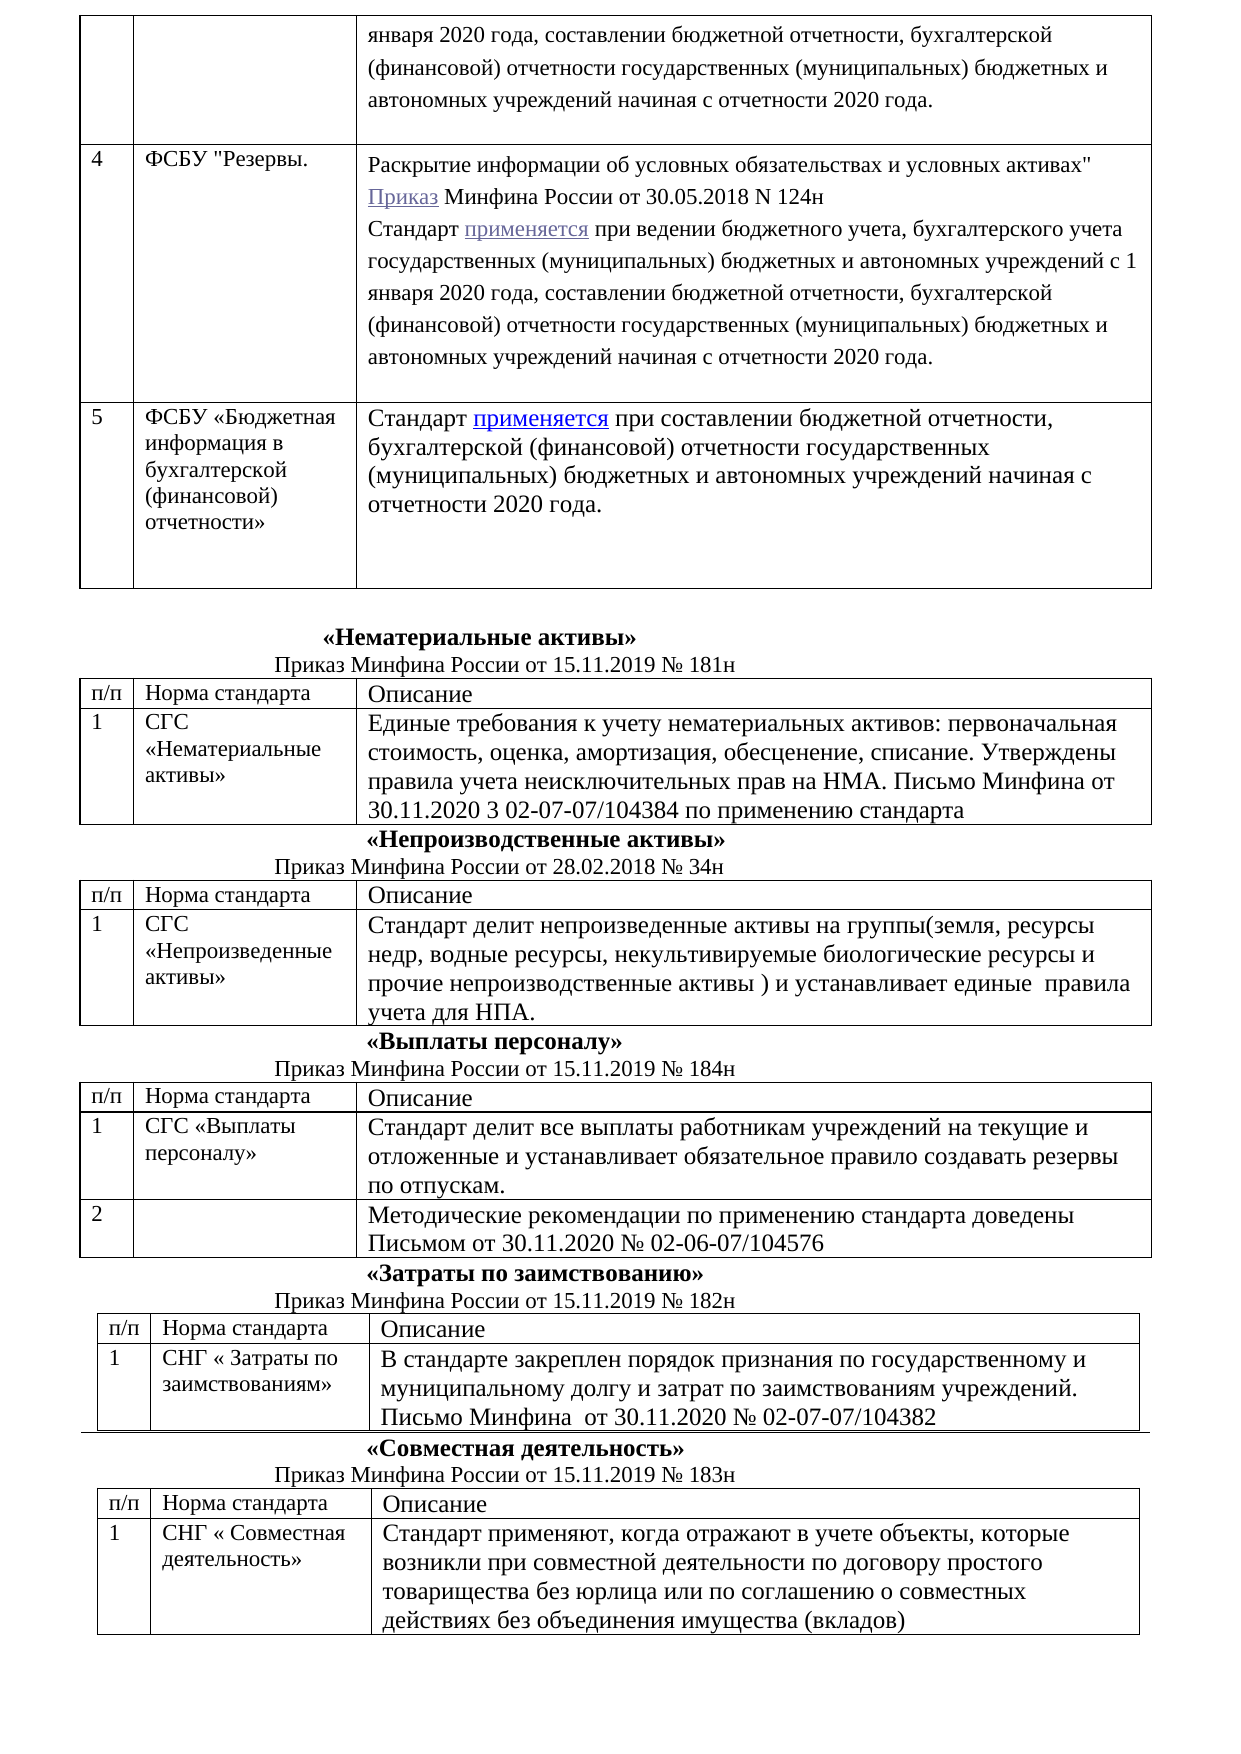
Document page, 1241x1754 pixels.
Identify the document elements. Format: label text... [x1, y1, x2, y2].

table_cell 1 [81, 709, 133, 823]
table_cell Описание [357, 1083, 1151, 1111]
table_cell Стандарт делит непроизведенные активы на группы(земля, ресурсы недр, водные ресурсы, некультивируемые биологические ресурсы и прочие непроизводственные активы ) и устанавливает единые правила учета для НПА. [357, 910, 1151, 1025]
table_cell 5 [81, 403, 133, 587]
table_cell Норма стандарта [134, 1083, 356, 1111]
table_cell п/п [81, 679, 133, 707]
table_cell «Непроизводственные активы» Приказ Минфина России от 28.02.2018 № 34н [80, 825, 1151, 879]
table_cell п/п [81, 881, 133, 909]
table_cell Описание [357, 881, 1151, 909]
table_cell «Совместная деятельность» Приказ Минфина России от 15.11.2019 № 183н [80, 1432, 1151, 1635]
table_cell 2 [81, 1200, 133, 1257]
table_cell «Нематериальные активы» Приказ Минфина России от 15.11.2019 № 181н [80, 589, 1151, 678]
table_cell «Выплаты персоналу» Приказ Минфина России от 15.11.2019 № 184н [80, 1026, 1151, 1082]
table_cell Раскрытие информации об условных обязательствах и условных активах" Приказ Минфина России от 30.05.2018 N 124н Стандарт применяется при ведении бюджетного учета, бухгалтерского учета государственных (муниципальных) бюджетных и автономных учреждений с 1 января 2020 года, составлении бюджетной отчетности, бухгалтерской (финансовой) отчетности государственных (муниципальных) бюджетных и автономных учреждений начиная с отчетности 2020 года. [357, 145, 1151, 402]
table_cell Стандарт делит все выплаты работникам учреждений на текущие и отложенные и устанавливает обязательное правило создавать резервы по отпускам. [357, 1113, 1151, 1199]
table_cell Норма стандарта [134, 679, 356, 707]
table_cell Методические рекомендации по применению стандарта доведены Письмом от 30.11.2020 № 02-06-07/104576 [357, 1200, 1151, 1257]
table_cell Стандарт применяется при составлении бюджетной отчетности, бухгалтерской (финансовой) отчетности государственных (муниципальных) бюджетных и автономных учреждений начиная с отчетности 2020 года. [357, 403, 1151, 587]
table_cell [134, 1200, 356, 1257]
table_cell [134, 16, 356, 144]
table_cell ФСБУ "Резервы. [134, 145, 356, 402]
table_cell п/п [81, 1083, 133, 1111]
table_cell 1 [81, 910, 133, 1025]
table_cell 1 [81, 1113, 133, 1199]
table_cell 3 [81, 16, 133, 144]
table_cell СГС «Нематериальные активы» [134, 709, 356, 823]
table_cell 4 [81, 145, 133, 402]
table_cell СГС «Непроизведенные активы» [134, 910, 356, 1025]
table_cell Норма стандарта [134, 881, 356, 909]
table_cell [357, 16, 1151, 144]
table_cell Единые требования к учету нематериальных активов: первоначальная стоимость, оценка, амортизация, обесценение, списание. Утверждены правила учета неисключительных прав на НМА. Письмо Минфина от 30.11.2020 3 02-07-07/104384 по применению стандарта [357, 709, 1151, 823]
table_cell ФСБУ «Бюджетная информация в бухгалтерской (финансовой) отчетности» [134, 403, 356, 587]
table_cell Описание [357, 679, 1151, 707]
table_cell «Затраты по заимствованию» Приказ Минфина России от 15.11.2019 № 182н [80, 1258, 1151, 1432]
table_cell СГС «Выплаты персоналу» [134, 1113, 356, 1199]
